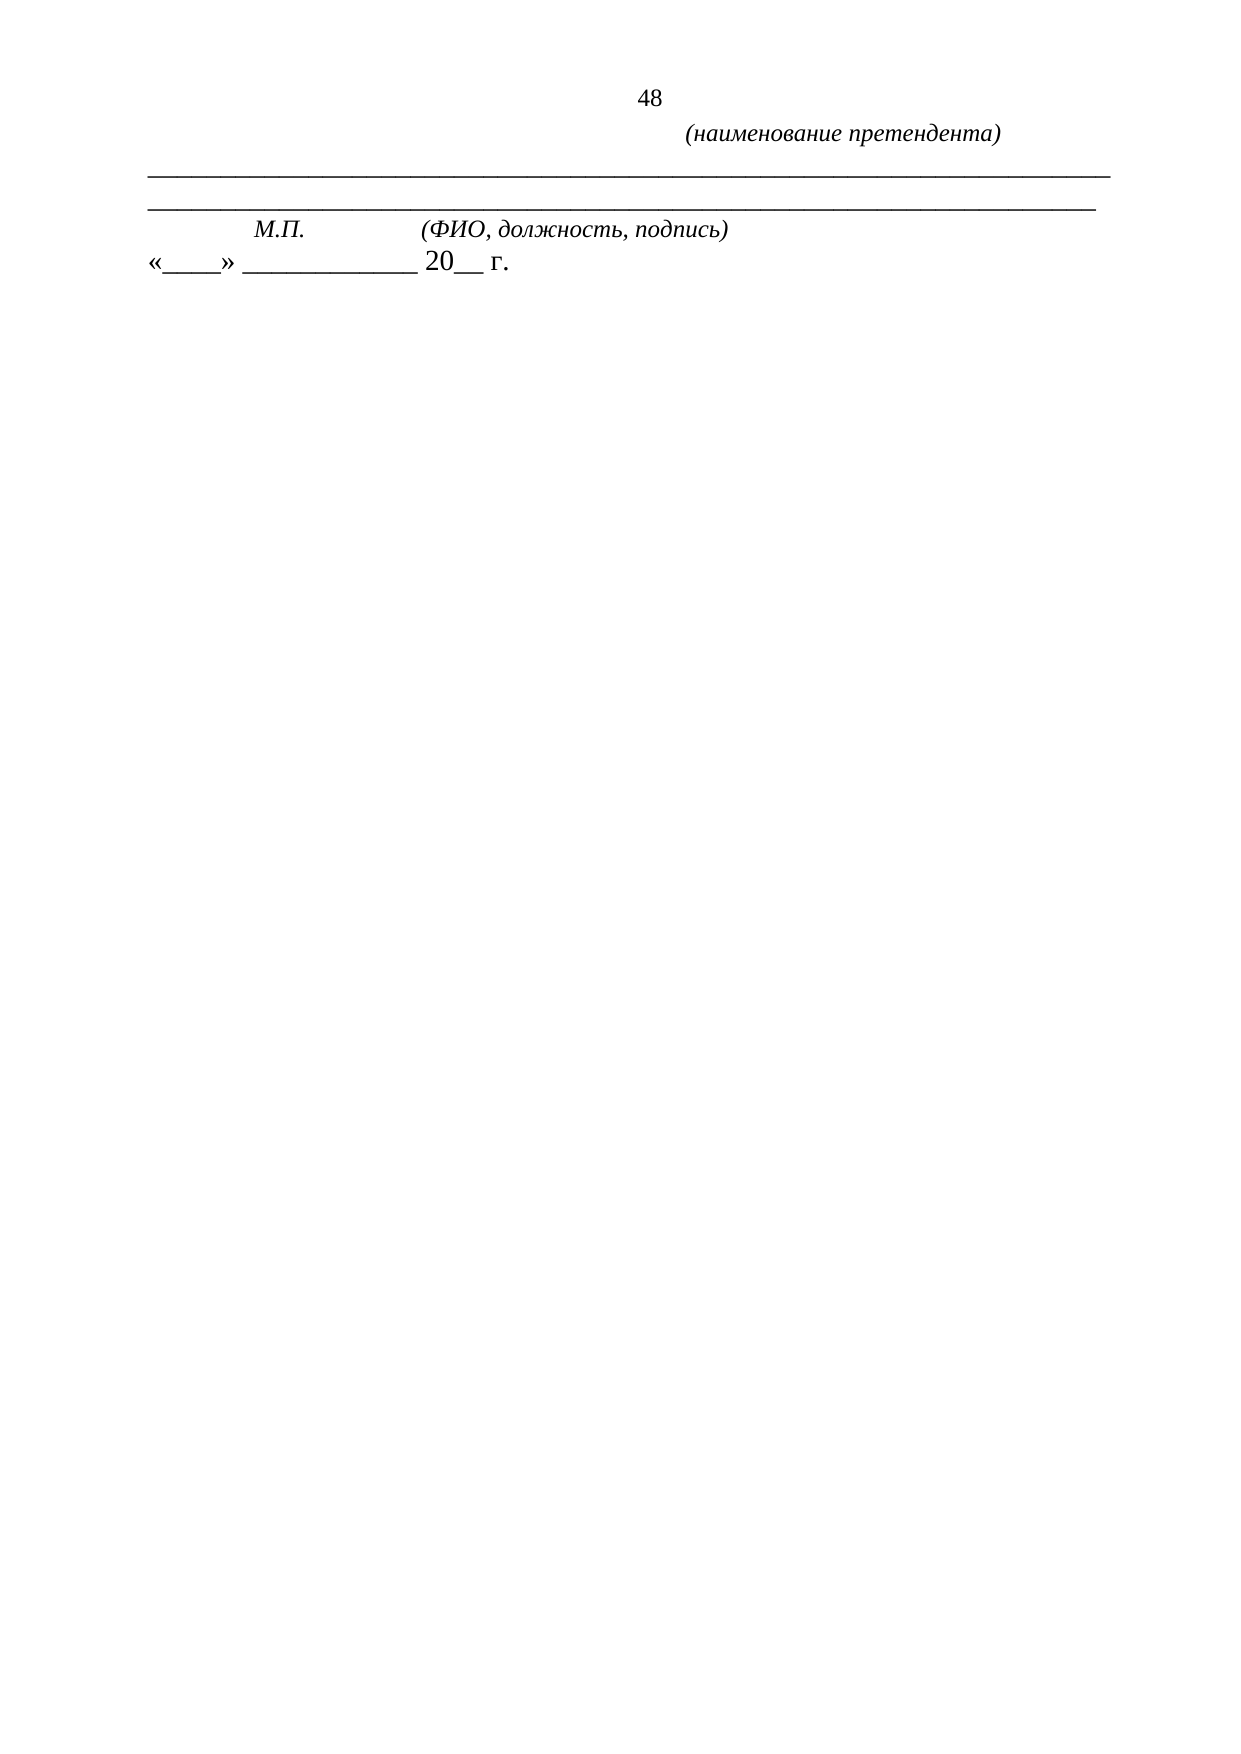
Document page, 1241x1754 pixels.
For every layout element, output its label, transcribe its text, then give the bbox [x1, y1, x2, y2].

text «____» ____________ 20__ г. [148, 243, 1152, 276]
text _________________________________________________________________ [148, 180, 1152, 214]
text (наименование претендента) [148, 118, 1152, 147]
text __________________________________________________________________ [148, 147, 1152, 180]
text М.П. (ФИО, должность, подпись) [148, 214, 1152, 243]
